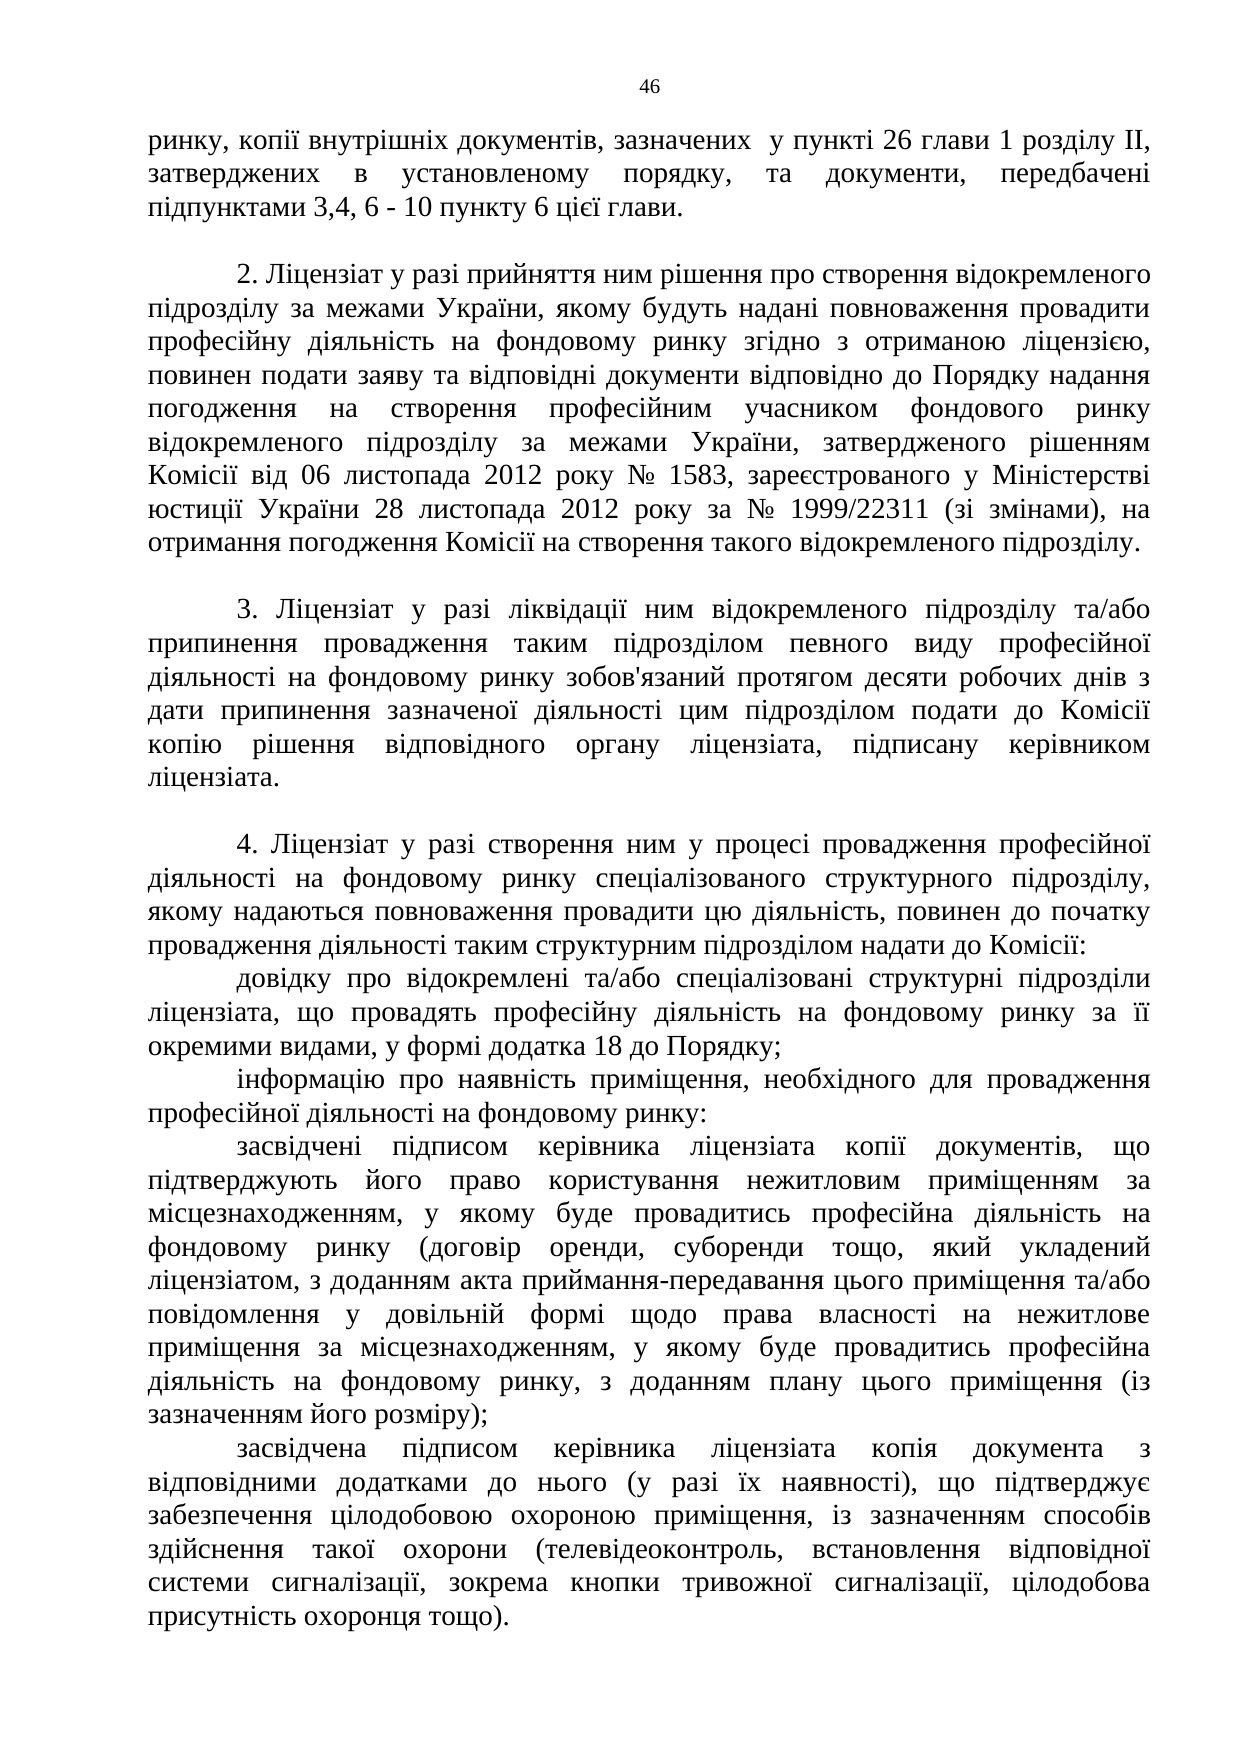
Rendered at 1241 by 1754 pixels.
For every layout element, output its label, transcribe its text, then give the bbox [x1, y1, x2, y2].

text 4. Ліцензіат у разі створення ним у процесі провадження професійної діяльності на фондовому ринку спеціалізованого структурного підрозділу, якому надаються повноваження провадити цю діяльність, повинен до початку провадження діяльності таким структурним підрозділом надати до Комісії: [148, 826, 1152, 961]
text 2. Ліцензіат у разі прийняття ним рішення про створення відокремленого підрозділу за межами України, якому будуть надані повноваження провадити професійну діяльність на фондовому ринку згідно з отриманою ліцензією, повинен подати заяву та відповідні документи відповідно до Порядку надання погодження на створення професійним учасником фондового ринку відокремленого підрозділу за межами України, затвердженого рішенням Комісії від 06 листопада 2012 року № 1583, зареєстрованого у Міністерстві юстиції України 28 листопада 2012 року за № 1999/22311 (зі змінами), на отримання погодження Комісії на створення такого відокремленого підрозділу. [148, 256, 1152, 558]
text довідку про відокремлені та/або спеціалізовані структурні підрозділи ліцензіата, що провадять професійну діяльність на фондовому ринку за її окремими видами, у формі додатка 18 до Порядку; [148, 961, 1152, 1061]
text засвідчені підписом керівника ліцензіата копії документів, що підтверджують його право користування нежитловим приміщенням за місцезнаходженням, у якому буде провадитись професійна діяльність на фондовому ринку (договір оренди, суборенди тощо, який укладений ліцензіатом, з доданням акта приймання-передавання цього приміщення та/або повідомлення у довільній формі щодо права власності на нежитлове приміщення за місцезнаходженням, у якому буде провадитись професійна діяльність на фондовому ринку, з доданням плану цього приміщення (із зазначенням його розміру); [148, 1128, 1152, 1430]
text 3. Ліцензіат у разі ліквідації ним відокремленого підрозділу та/або припинення провадження таким підрозділом певного виду професійної діяльності на фондовому ринку зобов'язаний протягом десяти робочих днів з дати припинення зазначеної діяльності цим підрозділом подати до Комісії копію рішення відповідного органу ліцензіата, підписану керівником ліцензіата. [148, 592, 1152, 793]
text інформацію про наявність приміщення, необхідного для провадження професійної діяльності на фондовому ринку: [148, 1061, 1152, 1128]
text засвідчена підписом керівника ліцензіата копія документа з відповідними додатками до нього (у разі їх наявності), що підтверджує забезпечення цілодобовою охороною приміщення, із зазначенням способів здійснення такої охорони (телевідеоконтроль, встановлення відповідної системи сигналізації, зокрема кнопки тривожної сигналізації, цілодобова присутність охоронця тощо). [148, 1430, 1152, 1631]
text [148, 122, 1152, 223]
